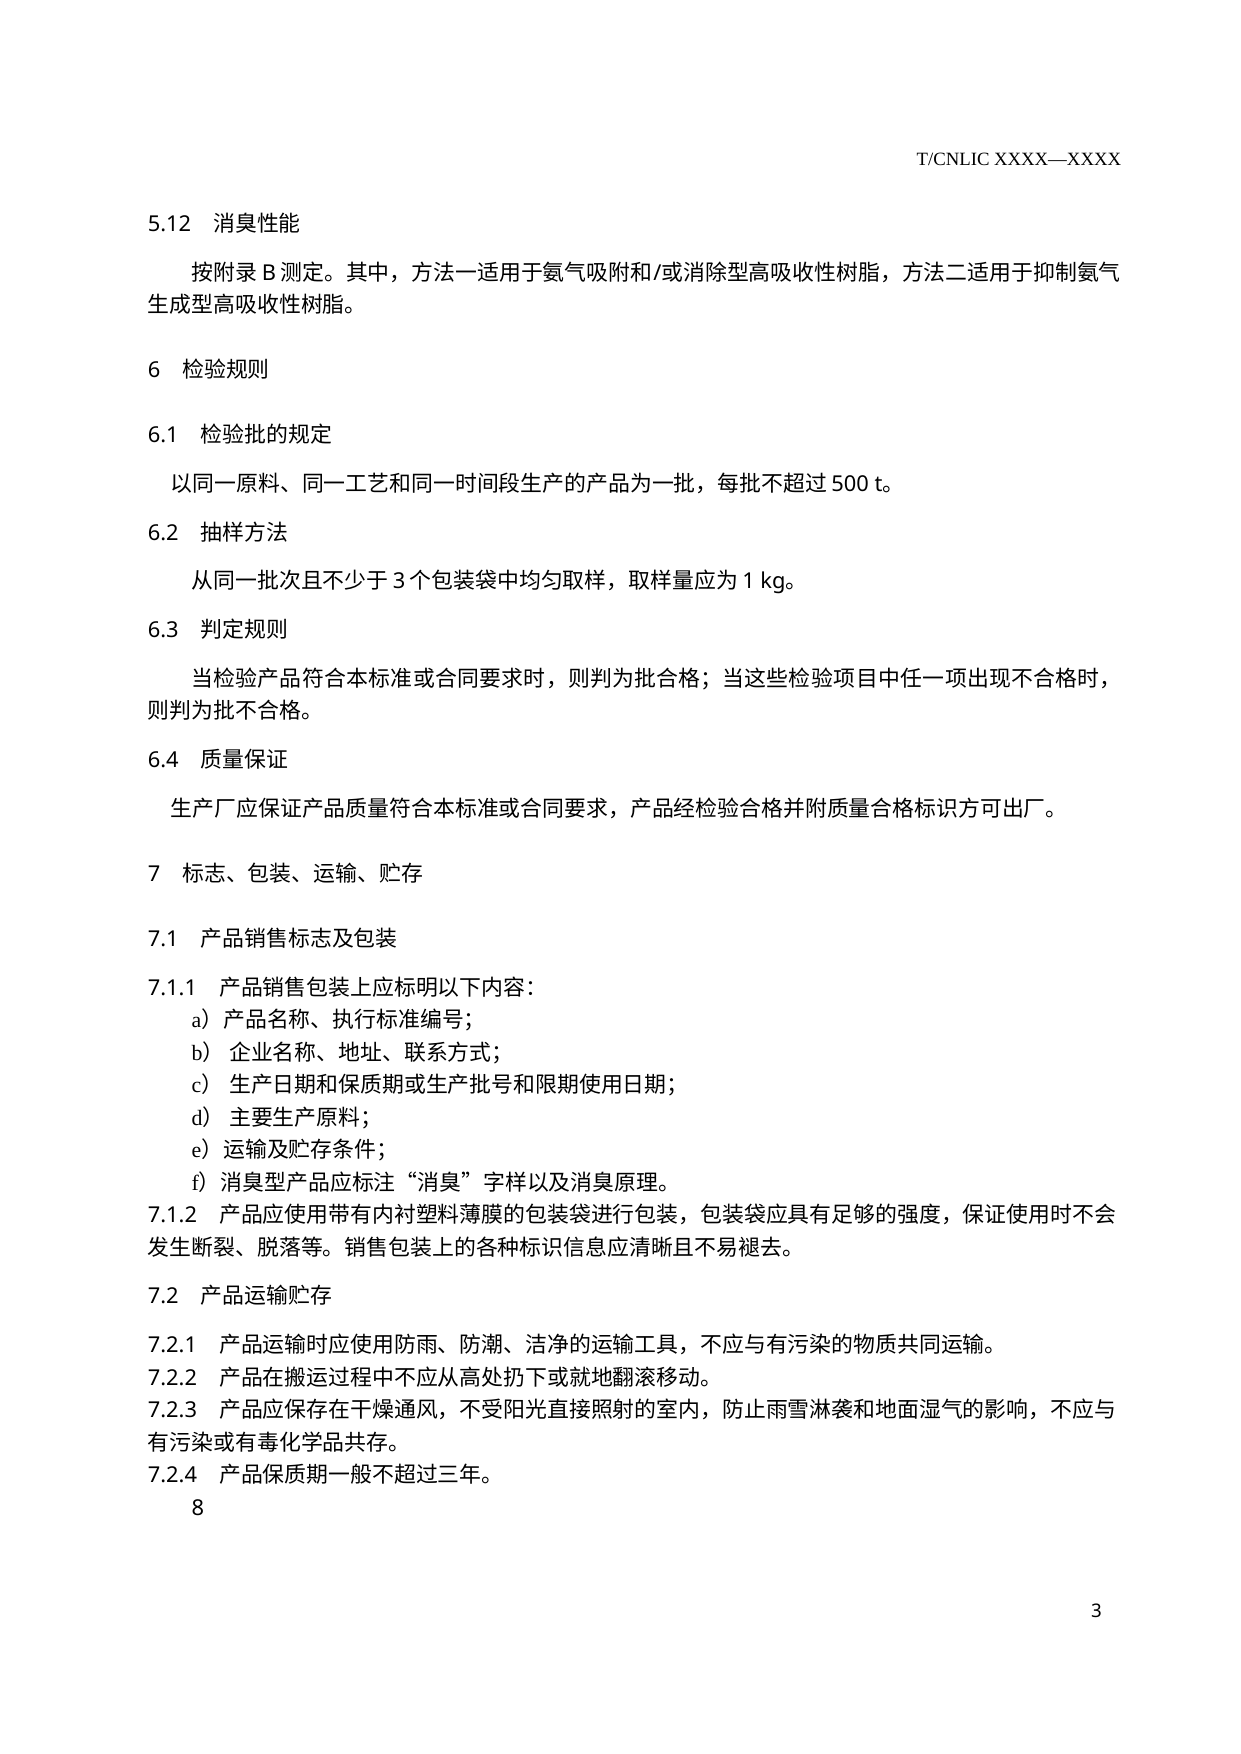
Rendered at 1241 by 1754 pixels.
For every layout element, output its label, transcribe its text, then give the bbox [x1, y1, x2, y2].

list 产品应保存在干燥通风，不受阳光直接照射的室内，防止雨雪淋袭和地面湿气的影响，不应与有污染或有毒化学品共存。 [148, 1392, 1122, 1457]
text e）运输及贮存条件； [191, 1132, 1122, 1164]
list 产品运输贮存 [148, 1278, 1122, 1311]
list 产品销售标志及包装 [148, 921, 1122, 953]
list 产品保质期一般不超过三年。 [148, 1457, 1122, 1489]
list 判定规则 [148, 612, 1122, 644]
list 企业名称、地址、联系方式； [191, 1034, 1122, 1067]
text 以同一原料、同一工艺和同一时间段生产的产品为一批，每批不超过500 t。 [148, 466, 1122, 498]
list 生产日期和保质期或生产批号和限期使用日期； [191, 1067, 1122, 1099]
text a）产品名称、执行标准编号； [191, 1002, 1122, 1034]
text 当检验产品符合本标准或合同要求时，则判为批合格；当这些检验项目中任一项出现不合格时，则判为批不合格。 [148, 661, 1122, 726]
list 消臭性能 [148, 206, 1122, 238]
list 产品运输时应使用防雨、防潮、洁净的运输工具，不应与有污染的物质共同运输。 [148, 1327, 1122, 1359]
list 产品在搬运过程中不应从高处扔下或就地翻滚移动。 [148, 1359, 1122, 1392]
list 主要生产原料； [191, 1099, 1122, 1132]
list 产品销售包装上应标明以下内容： [148, 969, 1122, 1002]
list 检验批的规定 [148, 417, 1122, 449]
list 标志、包装、运输、贮存 [148, 856, 1122, 888]
list 质量保证 [148, 742, 1122, 774]
list 产品应使用带有内衬塑料薄膜的包装袋进行包装，包装袋应具有足够的强度，保证使用时不会发生断裂、脱落等。销售包装上的各种标识信息应清晰且不易褪去。 [148, 1197, 1122, 1262]
list 检验规则 [148, 352, 1122, 384]
text f）消臭型产品应标注“消臭”字样以及消臭原理。 [191, 1164, 1122, 1197]
list 抽样方法 [148, 514, 1122, 547]
text 从同一批次且不少于3个包装袋中均匀取样，取样量应为1 kg。 [148, 563, 1122, 596]
text 按附录B测定。其中，方法一适用于氨气吸附和/或消除型高吸收性树脂，方法二适用于抑制氨气生成型高吸收性树脂。 [148, 254, 1122, 319]
text 生产厂应保证产品质量符合本标准或合同要求，产品经检验合格并附质量合格标识方可出厂。 [148, 791, 1122, 823]
